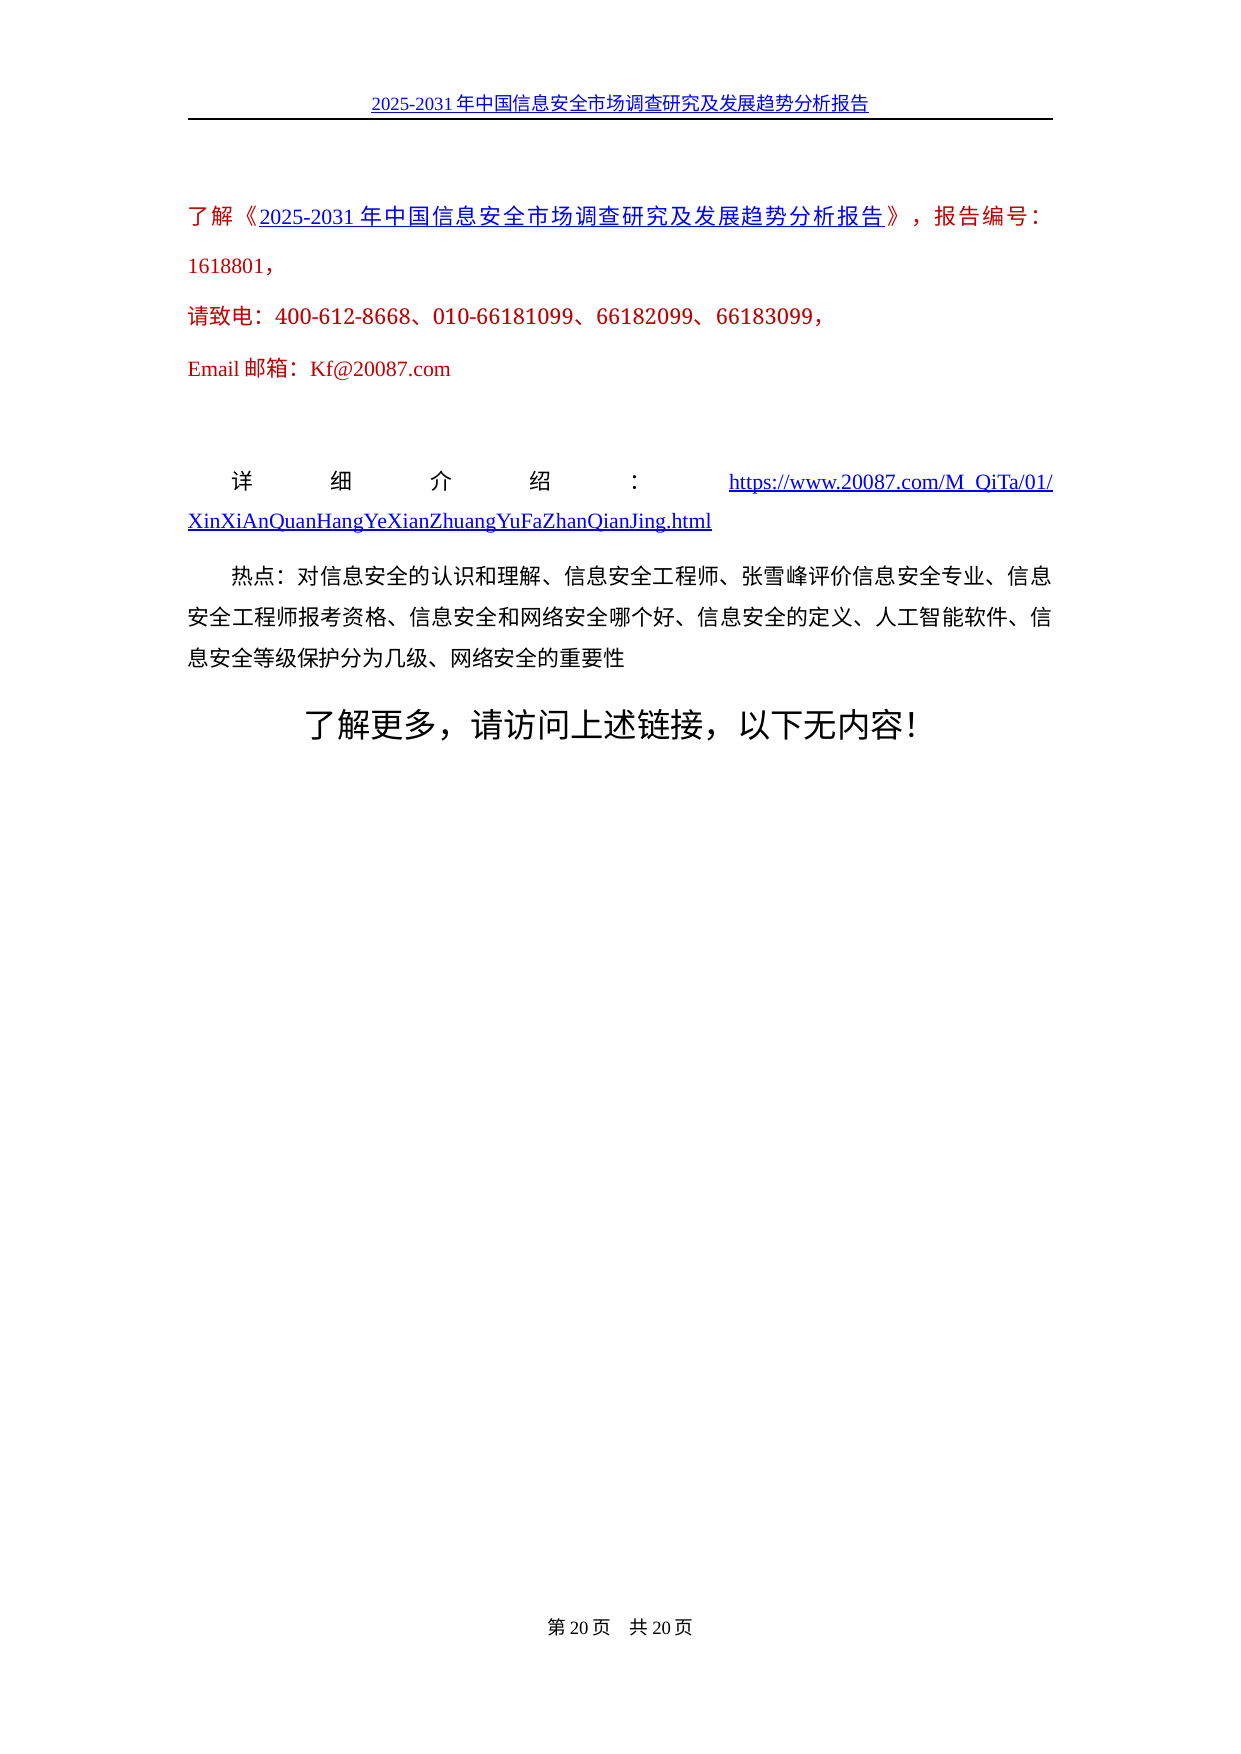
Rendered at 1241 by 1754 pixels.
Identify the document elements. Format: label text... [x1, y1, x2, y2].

text 热点：对信息安全的认识和理解、信息安全工程师、张雪峰评价信息安全专业、信息安全工程师报考资格、信息安全和网络安全哪个好、信息安全的定义、人工智能软件、信息安全等级保护分为几级、网络安全的重要性 [187, 559, 1053, 673]
text 详细介绍：https://www.20087.com/M_QiTa/01/XinXiAnQuanHangYeXianZhuangYuFaZhanQianJing.html [187, 463, 1053, 536]
text Email邮箱：Kf@20087.com [187, 350, 1053, 383]
text 请致电：400-612-8668、010-66181099、66182099、66183099， [187, 299, 1053, 331]
text 了解《2025-2031年中国信息安全市场调查研究及发展趋势分析报告》，报告编号：1618801， [187, 198, 1053, 280]
title 了解更多，请访问上述链接，以下无内容！ [187, 690, 1053, 755]
